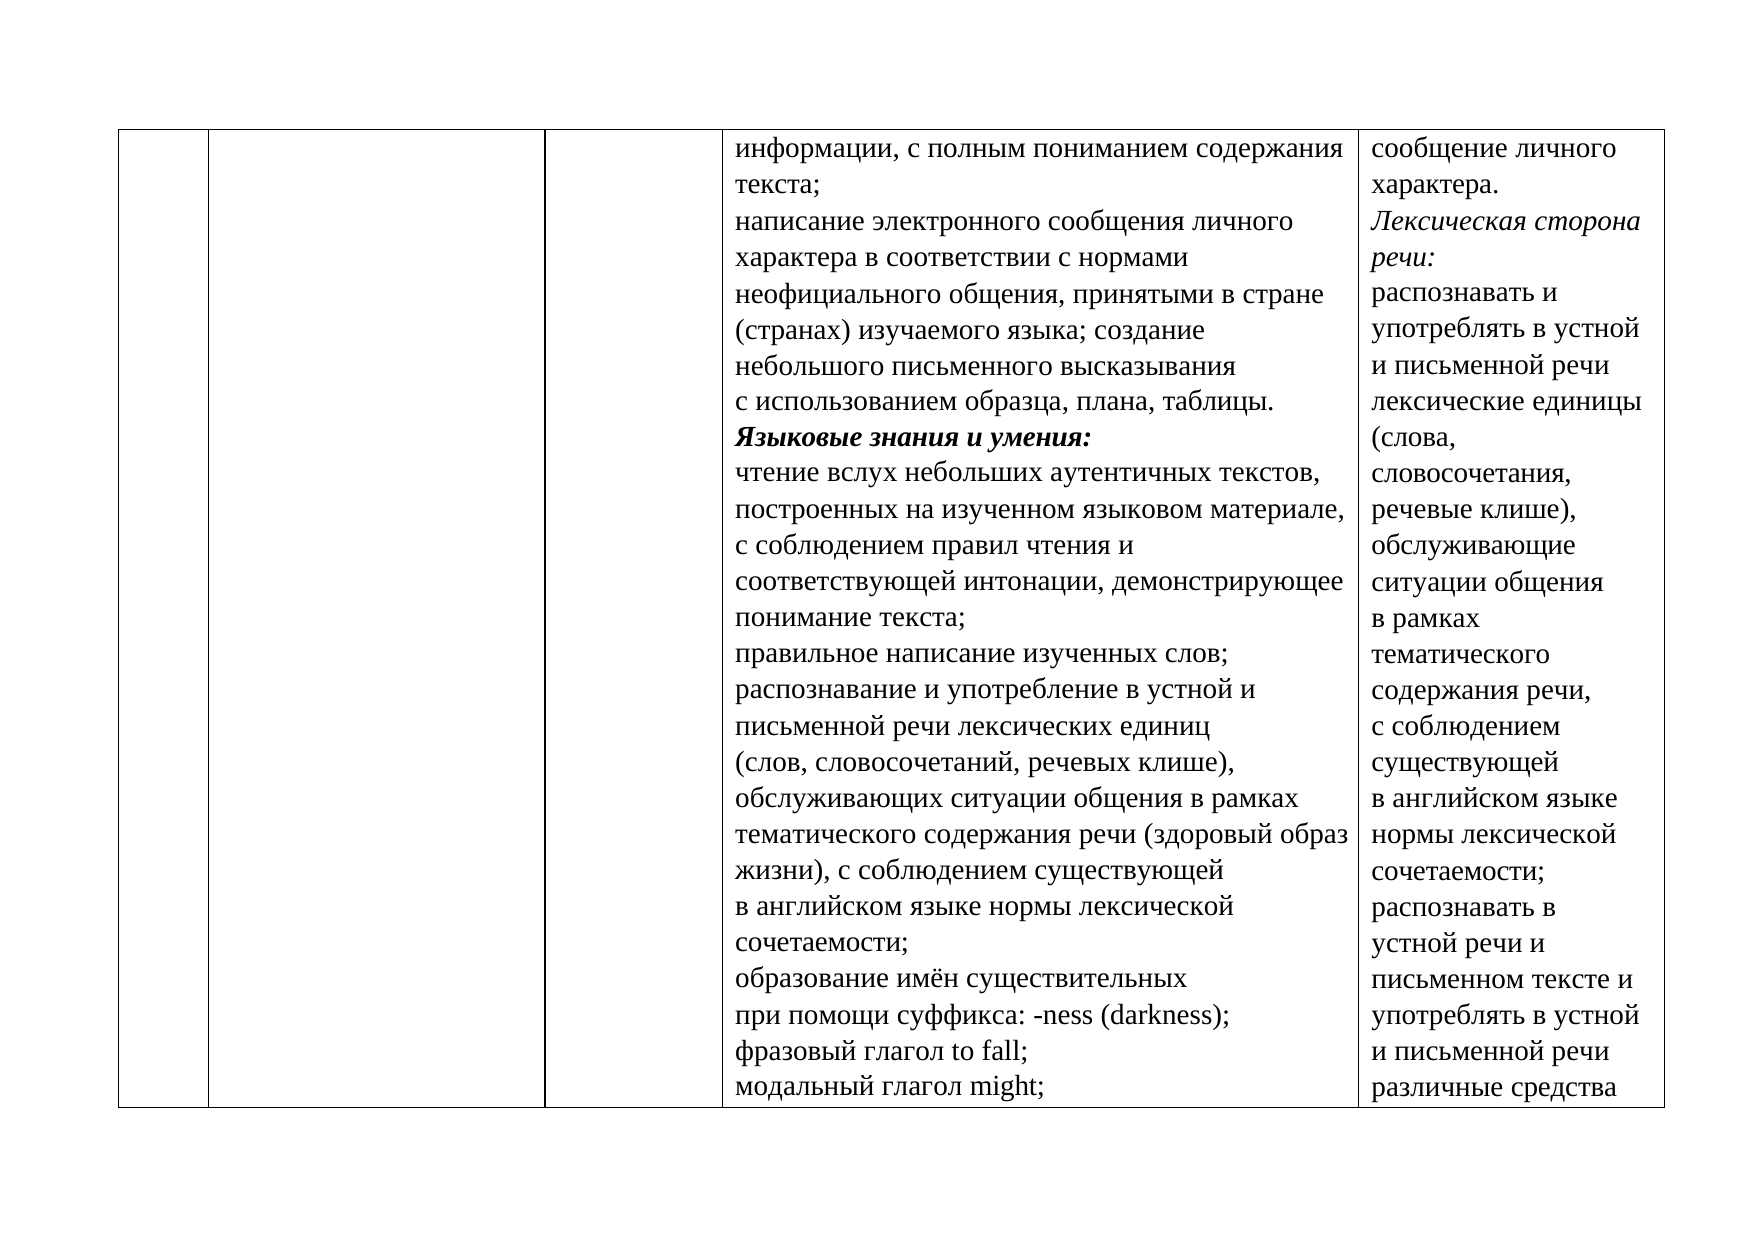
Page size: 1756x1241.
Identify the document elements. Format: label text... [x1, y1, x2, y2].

table_header [546, 130, 722, 1107]
table_header [119, 130, 208, 1107]
table_header информации, с полным пониманием содержания текста; написание электронного сообщения личного характера в соответствии с нормами неофициального общения, принятыми в стране (странах) изучаемого языка; создание небольшого письменного высказывания с использованием образца, плана, таблицы. Языковые знания и умения: чтение вслух небольших аутентичных текстов, построенных на изученном языковом материале, с соблюдением правил чтения и соответствующей интонации, демонстрирующее понимание текста; правильное написание изученных слов; распознавание и употребление в устной и письменной речи лексических единиц (слов, словосочетаний, речевых клише), обслуживающих ситуации общения в рамках тематического содержания речи (здоровый образ жизни), с соблюдением существующей в английском языке нормы лексической сочетаемости; образование имён существительных при помощи суффикса: -ness (darkness); фразовый глагол to fall; модальный глагол might; [723, 130, 1358, 1107]
table_header [209, 130, 544, 1107]
table_header сообщение личного характера. Лексическая сторона речи: распознавать и употреблять в устной и письменной речи лексические единицы (слова, словосочетания, речевые клише), обслуживающие ситуации общения в рамках тематического содержания речи, с соблюдением существующей в английском языке нормы лексической сочетаемости; распознавать в устной речи и письменном тексте и употреблять в устной и письменной речи различные средства [1359, 130, 1664, 1107]
